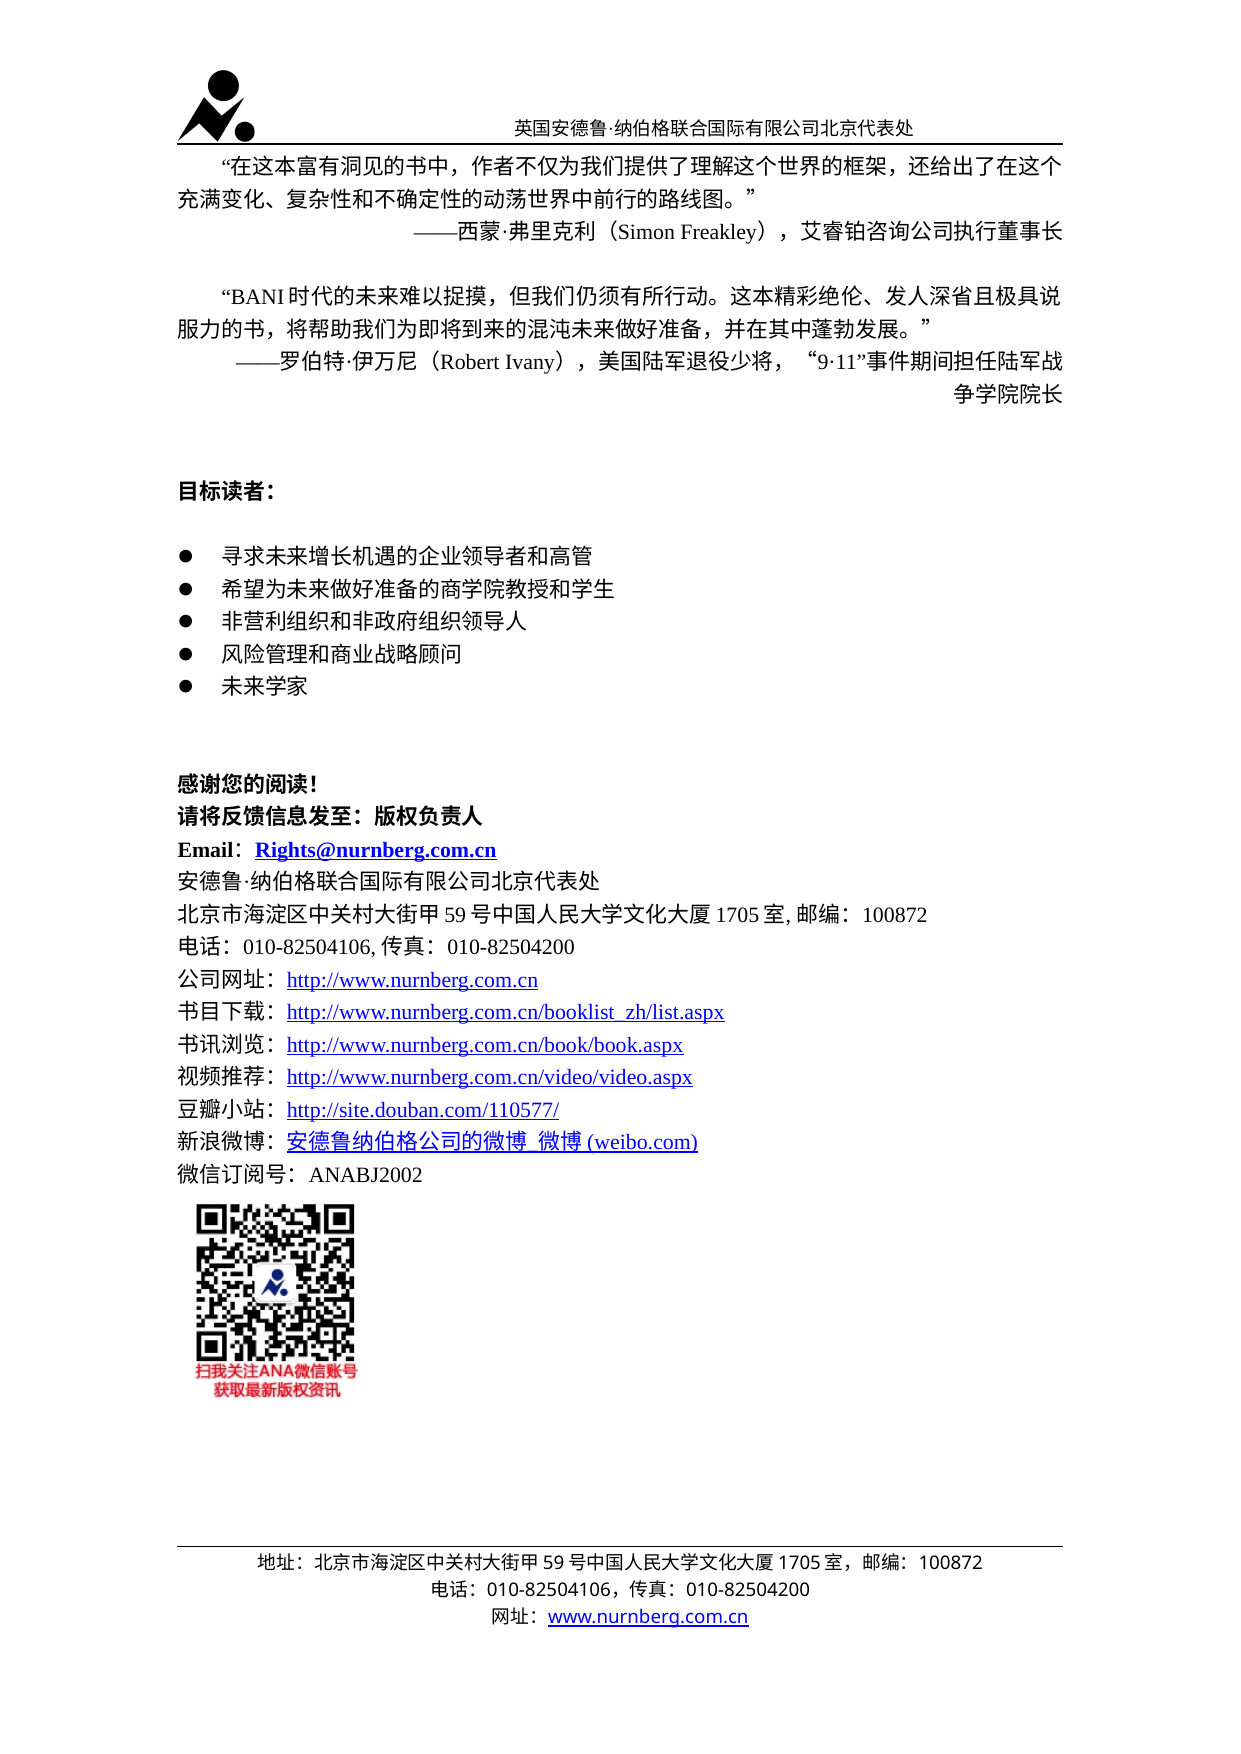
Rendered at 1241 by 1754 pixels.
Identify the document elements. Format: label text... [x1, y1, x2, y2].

picture [177, 1188, 374, 1403]
text 微信订阅号：ANABJ2002 [177, 1156, 1063, 1189]
list 寻求未来增长机遇的企业领导者和高管 [177, 539, 1063, 571]
list 非营利组织和非政府组织领导人 [177, 604, 1063, 636]
text 豆瓣小站：http://site.douban.com/110577/ [177, 1091, 1063, 1124]
text ——西蒙·弗里克利（Simon Freakley），艾睿铂咨询公司执行董事长 [177, 214, 1063, 246]
text ——罗伯特·伊万尼（Robert Ivany），美国陆军退役少将，“9·11”事件期间担任陆军战争学院院长 [177, 344, 1063, 409]
list 未来学家 [177, 669, 1063, 701]
text 北京市海淀区中关村大街甲59号中国人民大学文化大厦1705室, 邮编：100872 [177, 896, 1063, 929]
text 书目下载：http://www.nurnberg.com.cn/booklist_zh/list.aspx [177, 994, 1063, 1026]
text 请将反馈信息发至：版权负责人 [177, 799, 1063, 831]
text 安德鲁·纳伯格联合国际有限公司北京代表处 [177, 864, 1063, 896]
picture [177, 70, 255, 142]
text Email：Rights@nurnberg.com.cn [177, 831, 1063, 864]
list 风险管理和商业战略顾问 [177, 636, 1063, 669]
text “BANI时代的未来难以捉摸，但我们仍须有所行动。这本精彩绝伦、发人深省且极具说服力的书，将帮助我们为即将到来的混沌未来做好准备，并在其中蓬勃发展。” [177, 279, 1063, 344]
list 希望为未来做好准备的商学院教授和学生 [177, 571, 1063, 604]
text 感谢您的阅读！ [177, 766, 1063, 799]
text 电话：010-82504106, 传真：010-82504200 [177, 929, 1063, 961]
text 书讯浏览：http://www.nurnberg.com.cn/book/book.aspx [177, 1026, 1063, 1059]
text 新浪微博：安德鲁纳伯格公司的微博_微博 (weibo.com) [587, 1124, 1063, 1156]
text 目标读者： [177, 474, 1063, 506]
text 视频推荐：http://www.nurnberg.com.cn/video/video.aspx [177, 1059, 1063, 1091]
text 公司网址：http://www.nurnberg.com.cn [177, 961, 1063, 994]
text “在这本富有洞见的书中，作者不仅为我们提供了理解这个世界的框架，还给出了在这个充满变化、复杂性和不确定性的动荡世界中前行的路线图。” [177, 149, 1063, 214]
